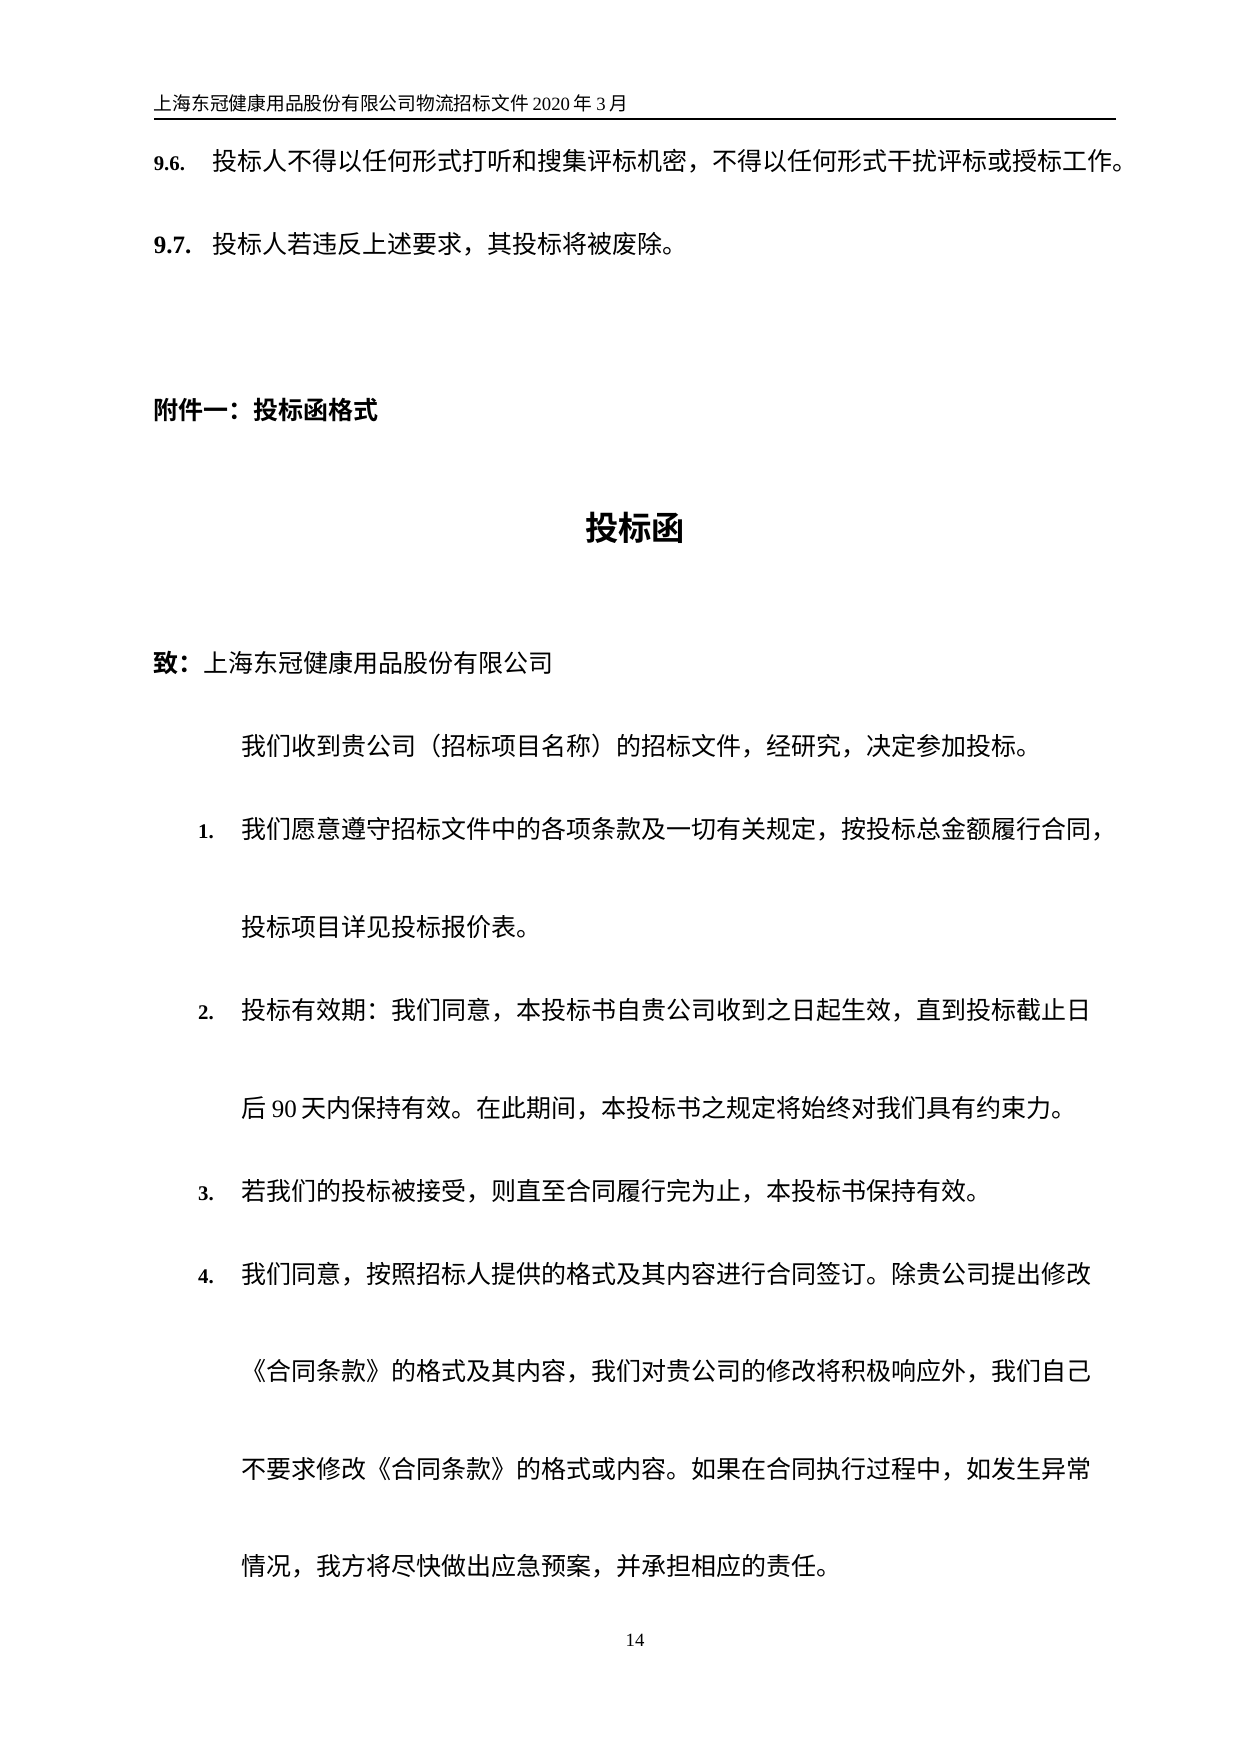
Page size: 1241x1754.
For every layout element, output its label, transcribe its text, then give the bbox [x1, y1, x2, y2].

list 我们愿意遵守招标文件中的各项条款及一切有关规定，按投标总金额履行合同，投标项目详见投标报价表。 [198, 796, 1116, 958]
subtitle 附件一：投标函格式 [153, 376, 1116, 441]
list 我们同意，按照招标人提供的格式及其内容进行合同签订。除贵公司提出修改《合同条款》的格式及其内容，我们对贵公司的修改将积极响应外，我们自己不要求修改《合同条款》的格式或内容。如果在合同执行过程中，如发生异常情况，我方将尽快做出应急预案，并承担相应的责任。 [198, 1240, 1116, 1597]
list 投标人不得以任何形式打听和搜集评标机密，不得以任何形式干扰评标或授标工作。 [153, 127, 1116, 192]
list 投标人若违反上述要求，其投标将被废除。 [153, 210, 1116, 275]
text 致：上海东冠健康用品股份有限公司 [153, 629, 1116, 694]
list 若我们的投标被接受，则直至合同履行完为止，本投标书保持有效。 [198, 1157, 1116, 1222]
list 投标有效期：我们同意，本投标书自贵公司收到之日起生效，直到投标截止日后90天内保持有效。在此期间，本投标书之规定将始终对我们具有约束力。 [198, 976, 1116, 1139]
text 投标函 [153, 493, 1116, 558]
text 我们收到贵公司（招标项目名称）的招标文件，经研究，决定参加投标。 [153, 712, 1116, 777]
